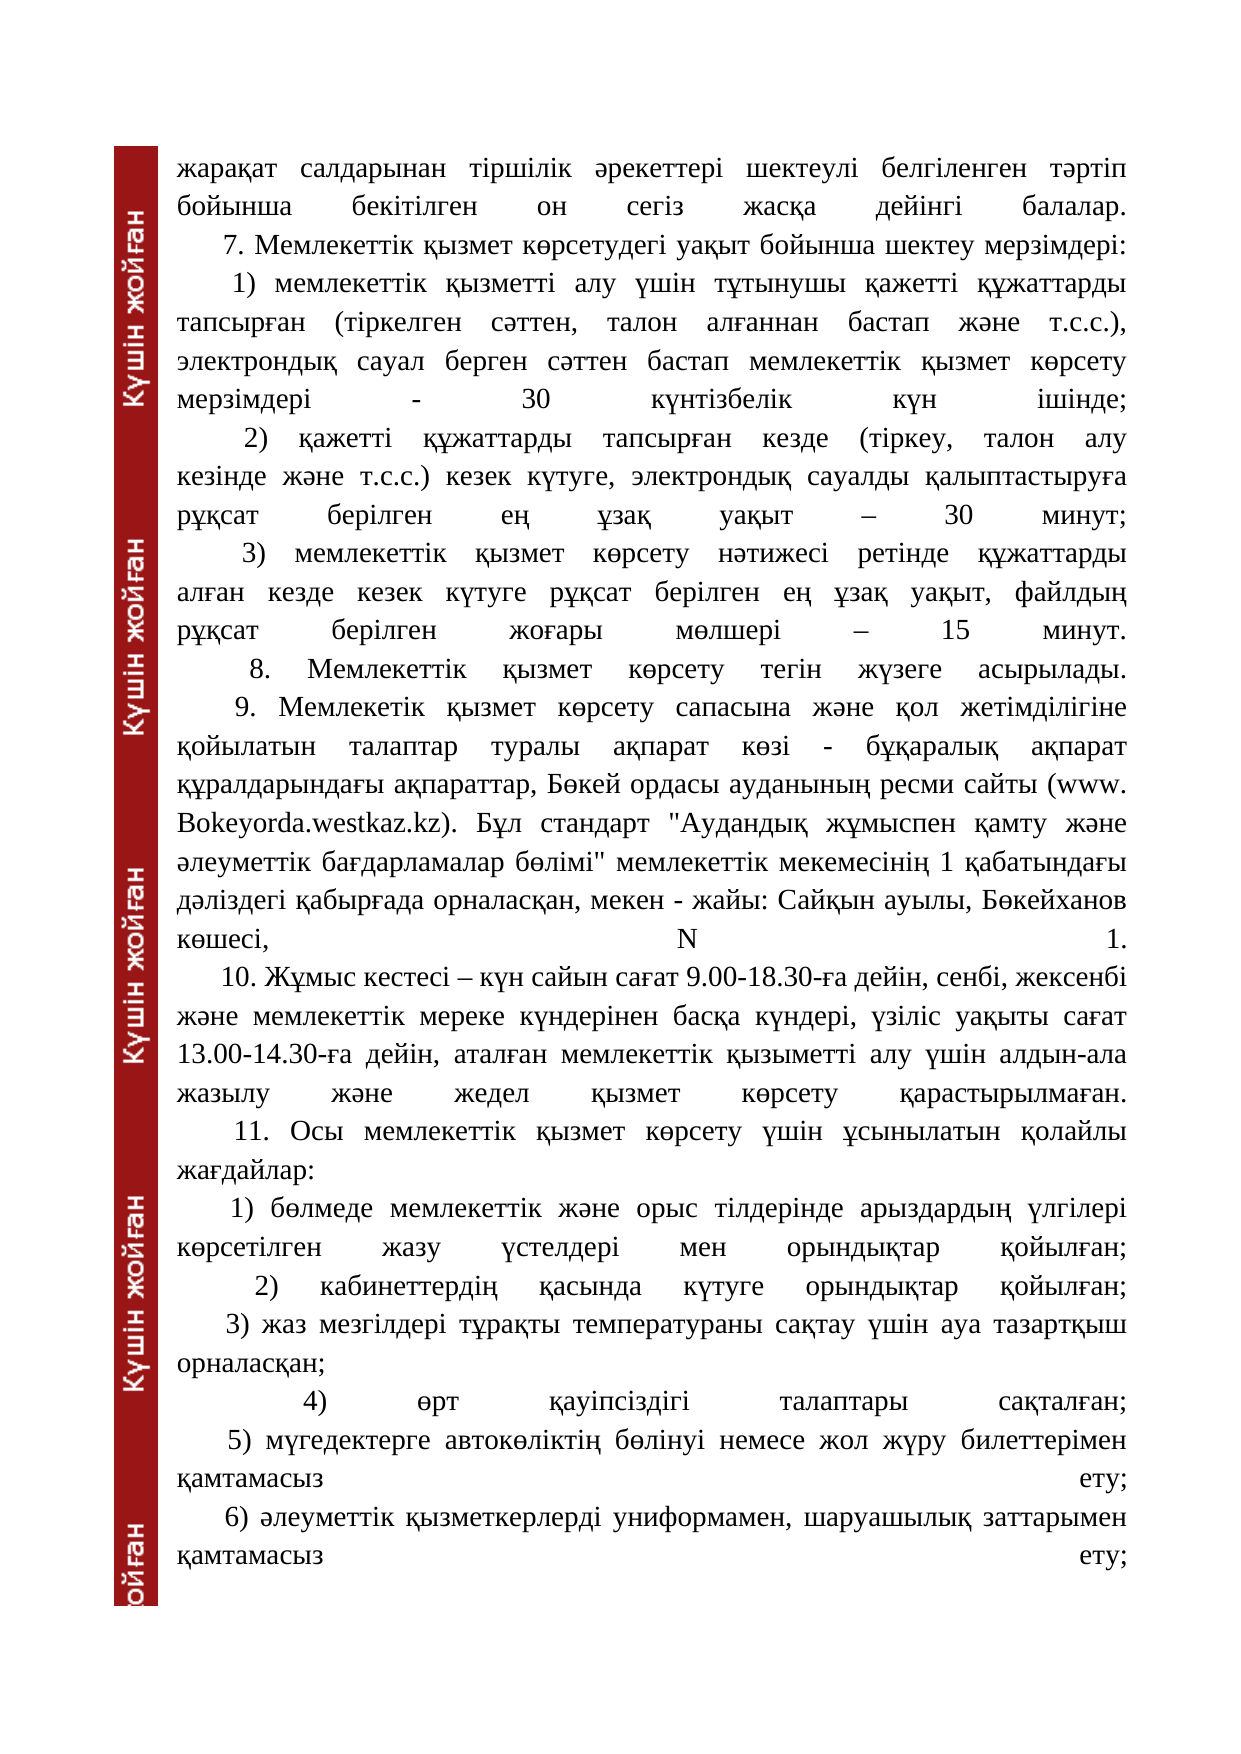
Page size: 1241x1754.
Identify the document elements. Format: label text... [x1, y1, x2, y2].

picture [114, 146, 158, 150]
picture [114, 1571, 158, 1606]
